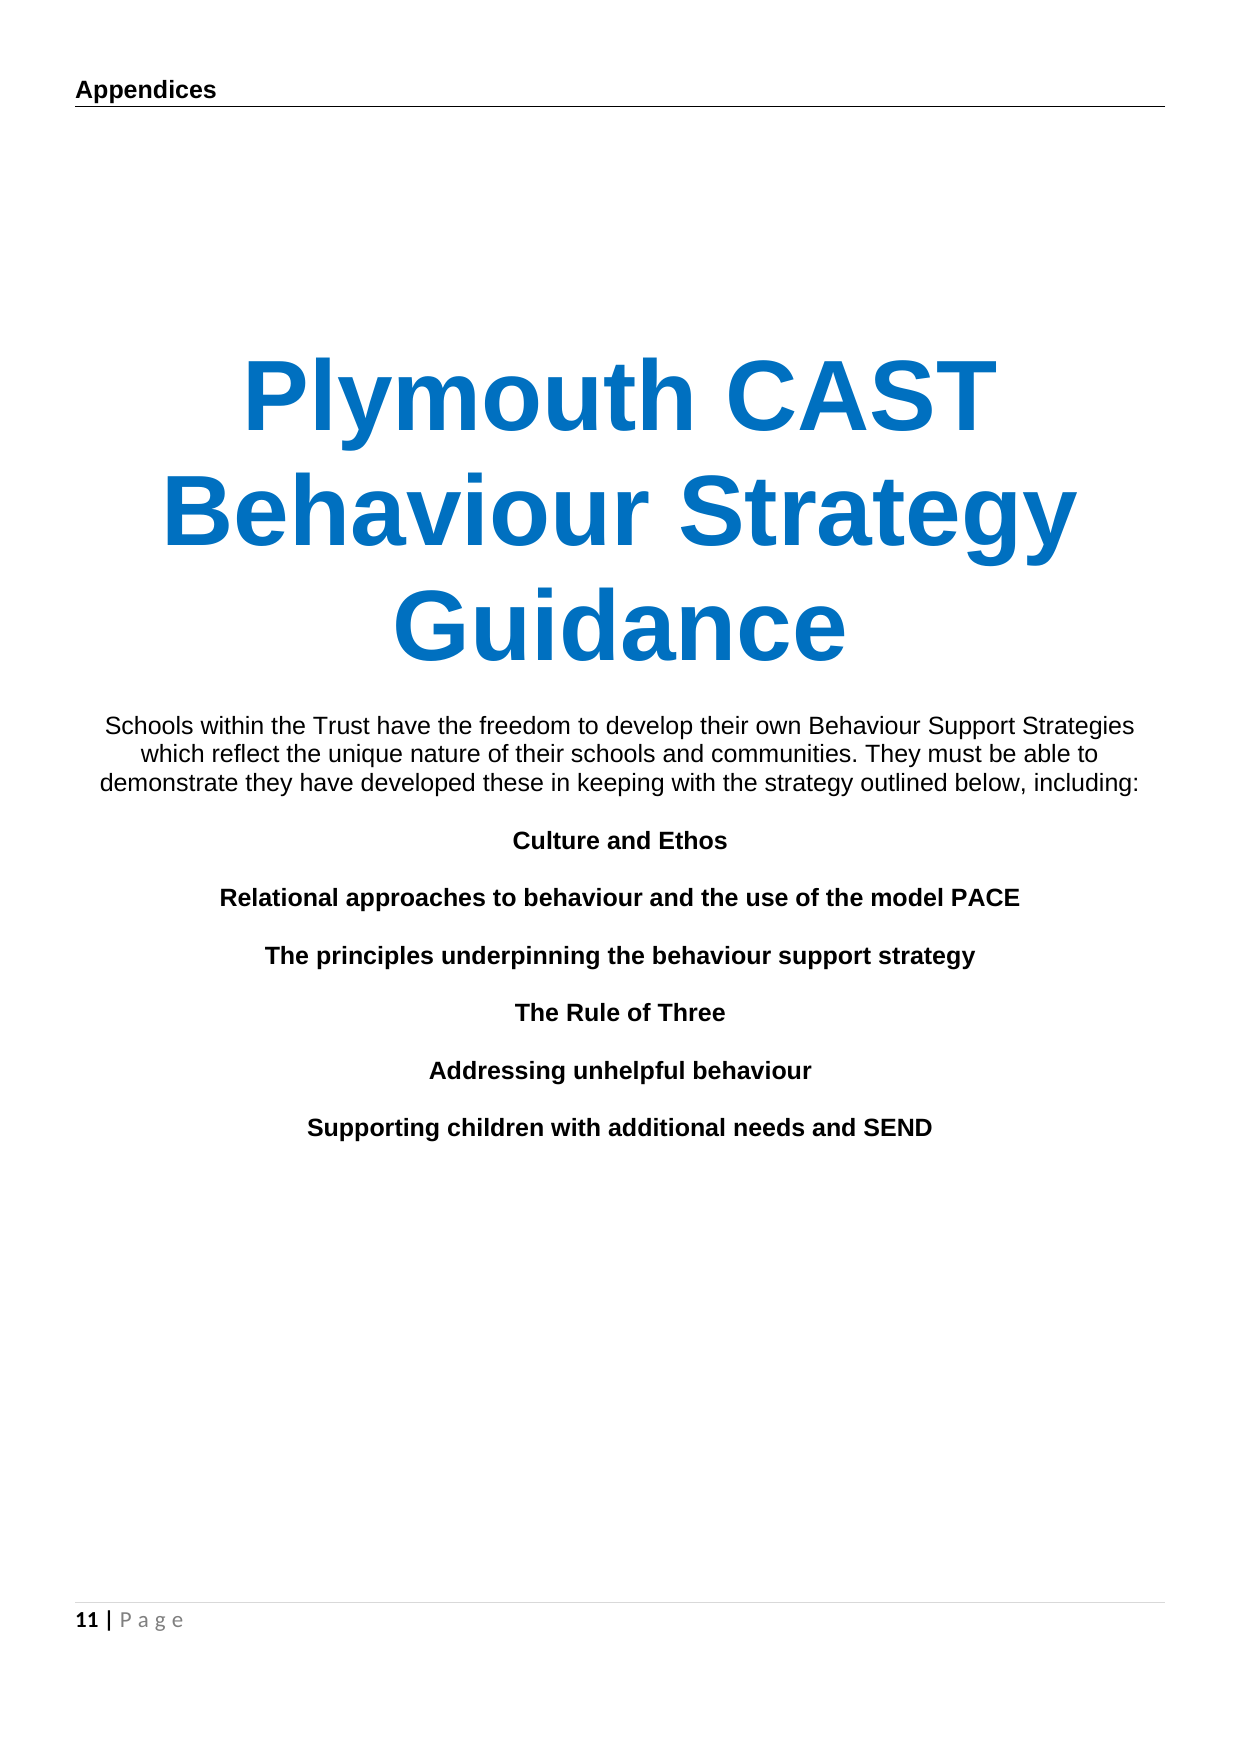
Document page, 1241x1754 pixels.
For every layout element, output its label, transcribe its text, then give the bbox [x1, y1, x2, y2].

text Schools within the Trust have the freedom to develop their own Behaviour Support Strategies which reflect the unique nature of their schools and communities. They must be able to demonstrate they have developed these in keeping with the strategy outlined below, including: [75, 711, 1165, 797]
text Culture and Ethos [75, 826, 1165, 854]
text The Rule of Three [75, 998, 1165, 1027]
text Appendices [75, 75, 1165, 106]
text The principles underpinning the behaviour support strategy [75, 941, 1165, 969]
text Supporting children with additional needs and SEND [75, 1113, 1165, 1142]
text Relational approaches to behaviour and the use of the model PACE [75, 883, 1165, 912]
text Addressing unhelpful behaviour [75, 1056, 1165, 1084]
text Plymouth CAST Behaviour Strategy Guidance [75, 337, 1165, 682]
